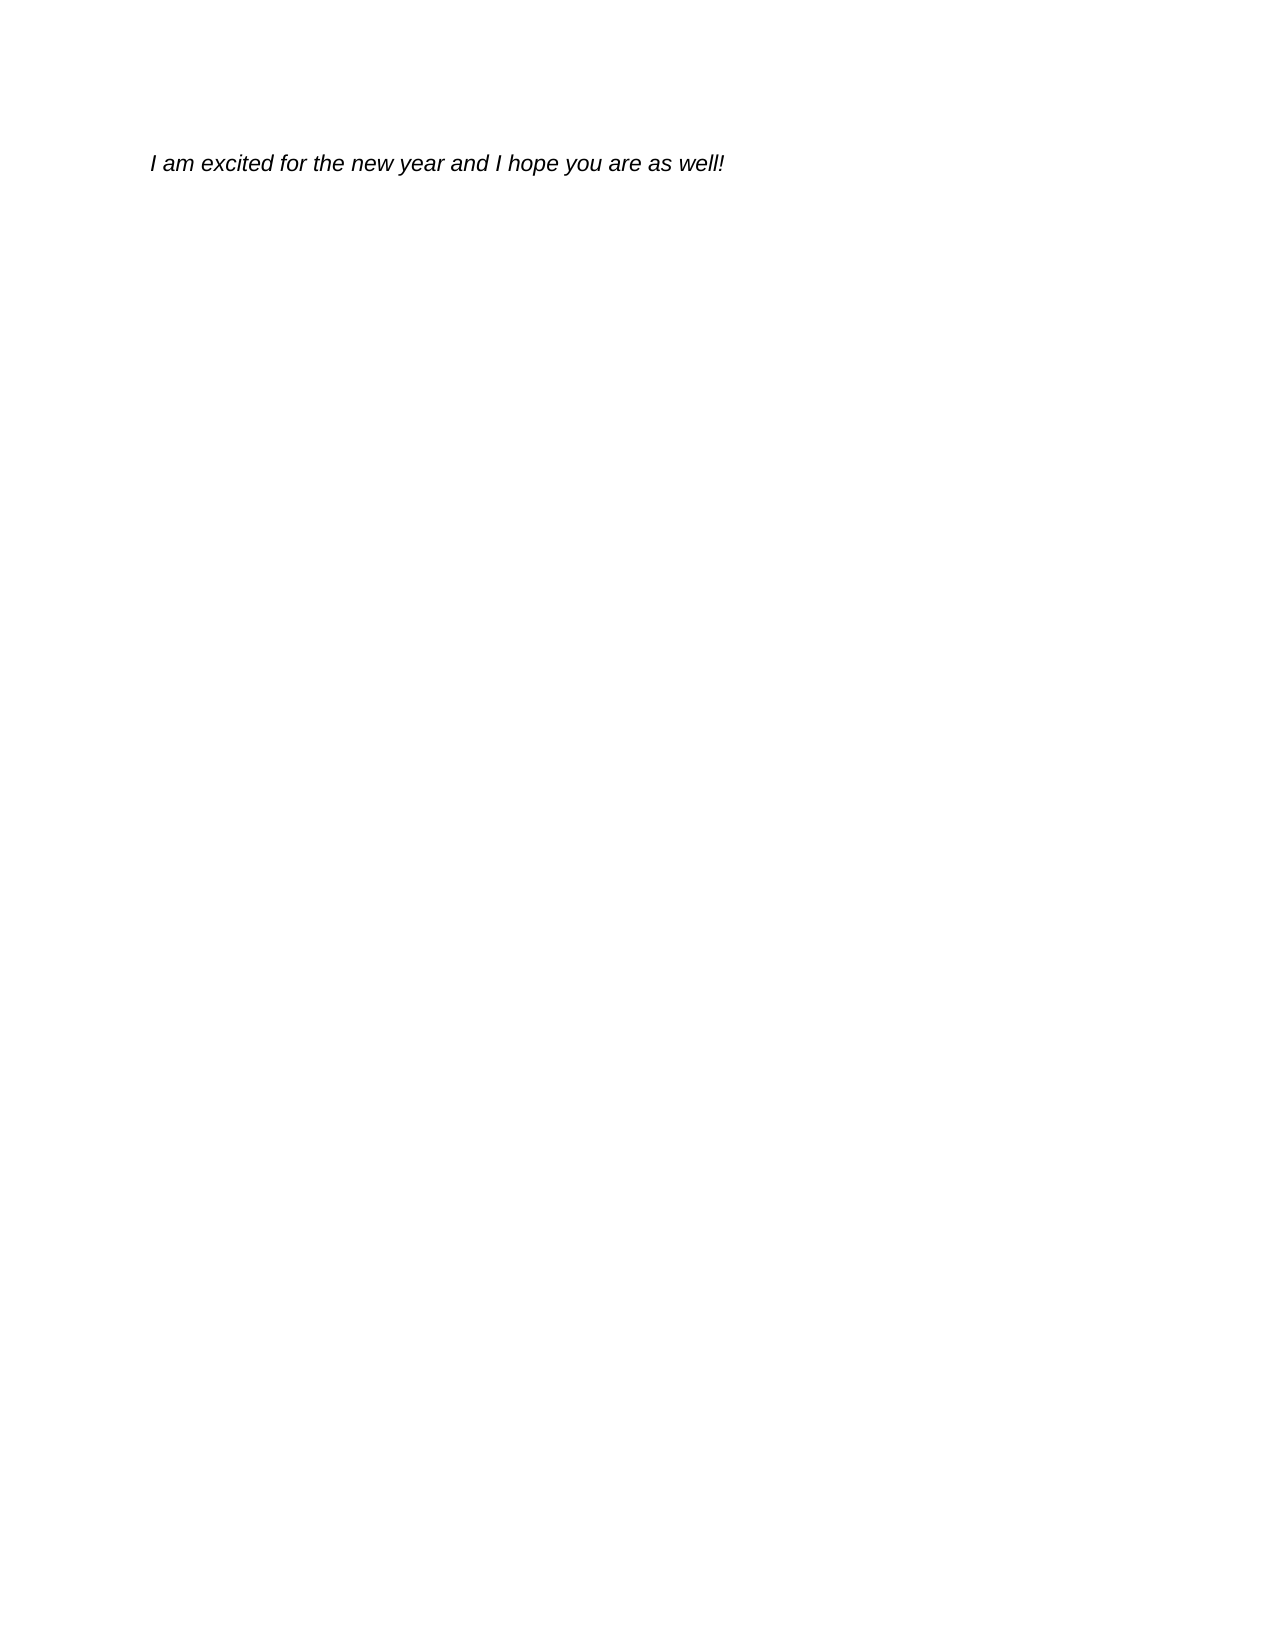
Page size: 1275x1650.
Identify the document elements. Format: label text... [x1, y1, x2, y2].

text I am excited for the new year and I hope you are as well! [150, 150, 1125, 176]
